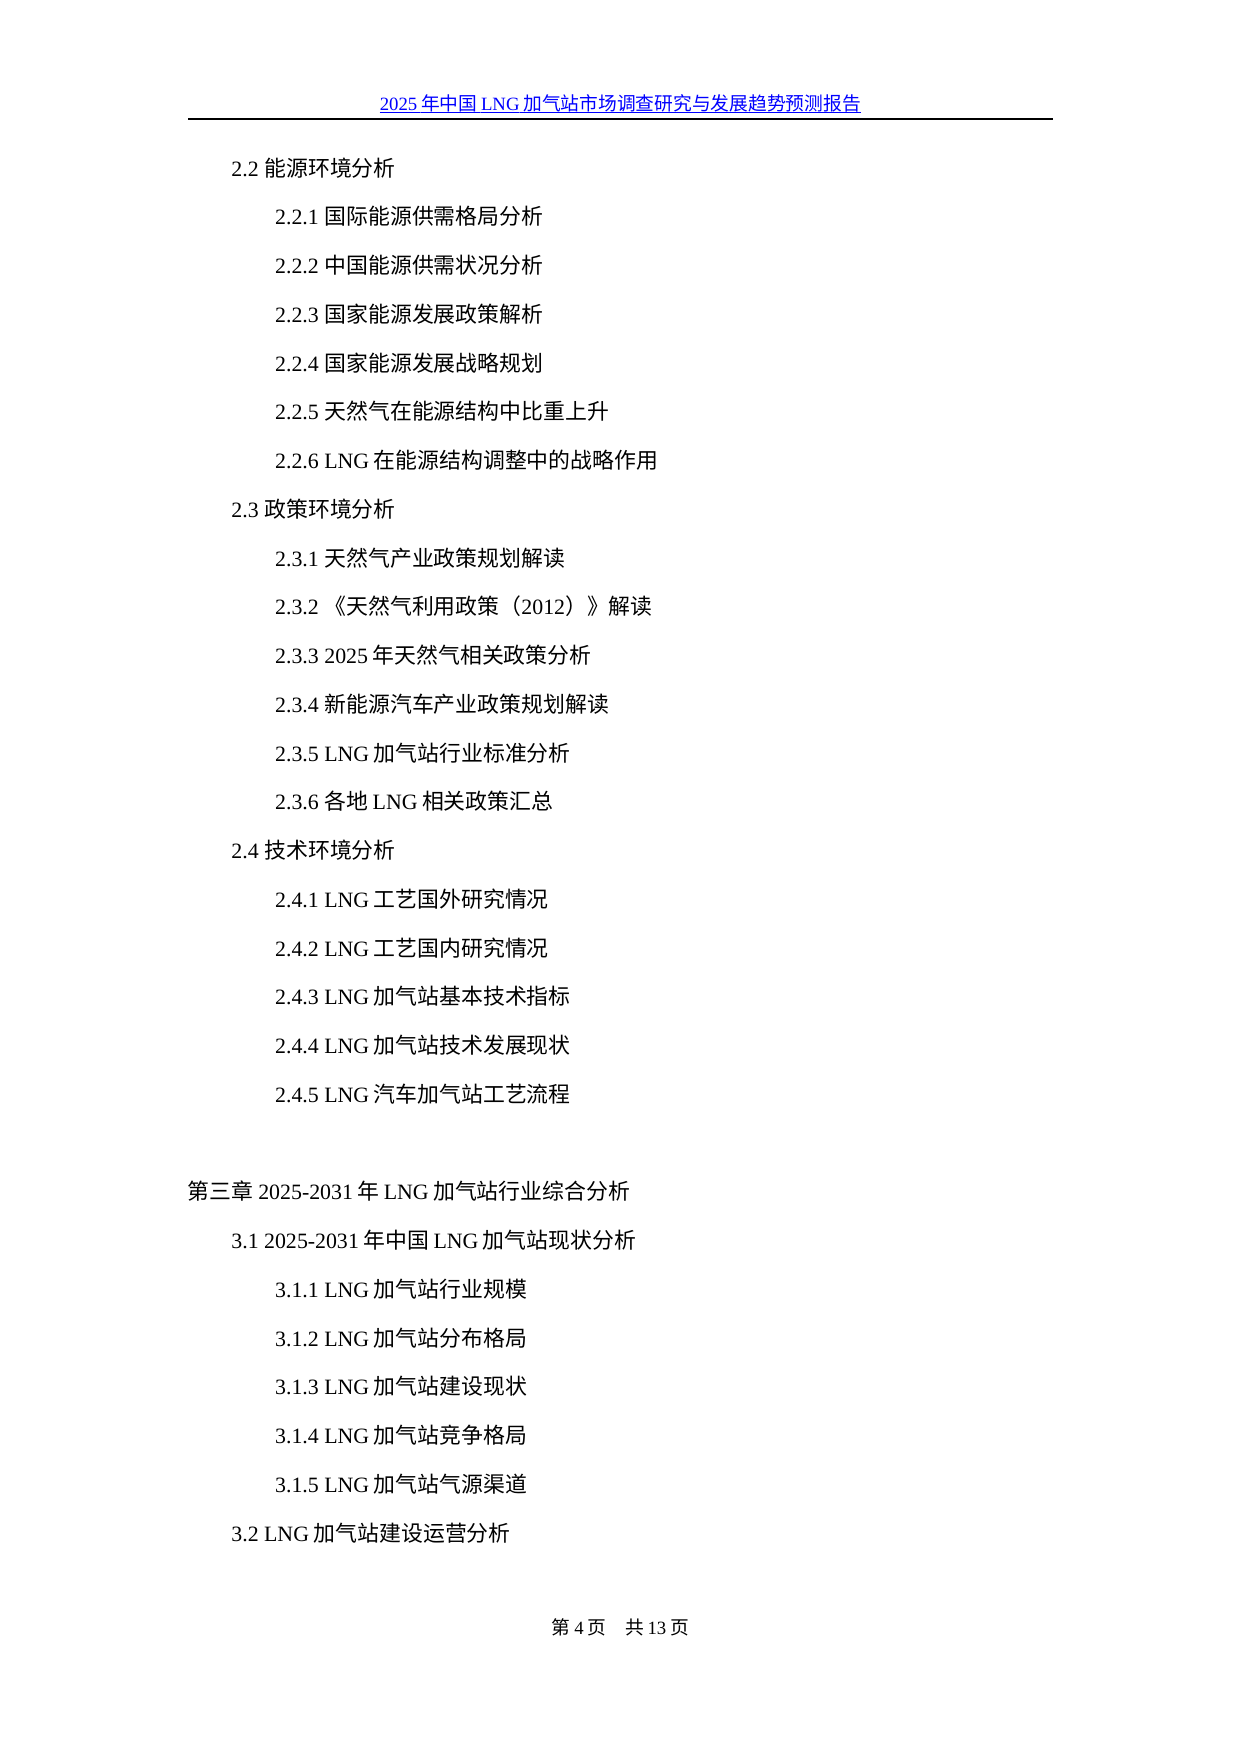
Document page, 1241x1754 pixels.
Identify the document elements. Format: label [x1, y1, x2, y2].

text [187, 150, 1053, 1548]
